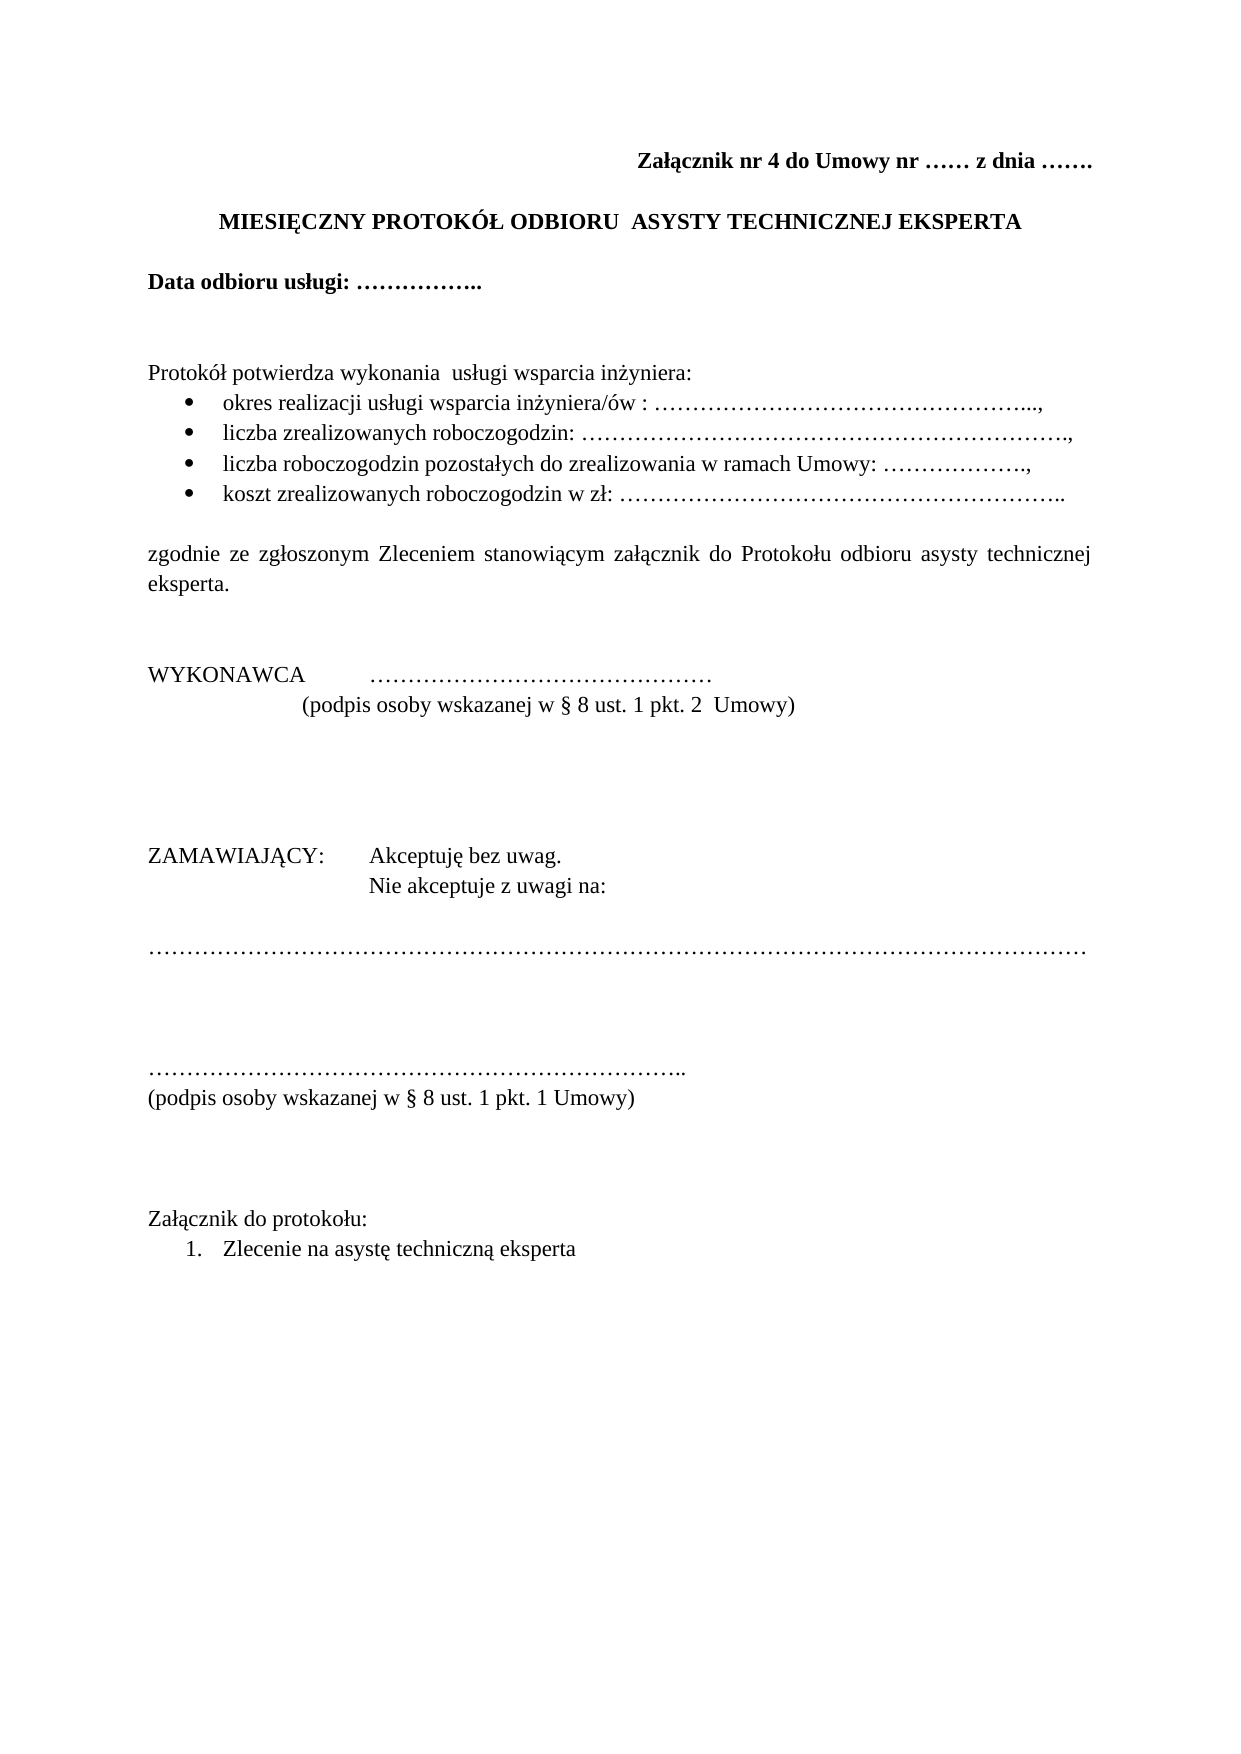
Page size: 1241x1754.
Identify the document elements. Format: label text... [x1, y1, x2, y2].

text (podpis osoby wskazanej w § 8 ust. 1 pkt. 2 Umowy) [148, 691, 1093, 718]
text Data odbioru usługi: …………….. [148, 268, 1093, 295]
text MIESIĘCZNY PROTOKÓŁ ODBIORU ASYSTY TECHNICZNEJ EKSPERTA [148, 208, 1093, 234]
text Nie akceptuje z uwagi na: [368, 873, 1093, 899]
text Protokół potwierdza wykonania usługi wsparcia inżyniera: [148, 359, 1093, 385]
text WYKONAWCA ……………………………………… [148, 661, 1093, 687]
text …………………………………………………………….. [148, 1054, 1093, 1080]
text ZAMAWIAJĄCY: Akceptuję bez uwag. [148, 842, 1093, 869]
text Załącznik nr 4 do Umowy nr …… z dnia ……. [148, 148, 1093, 174]
text (podpis osoby wskazanej w § 8 ust. 1 pkt. 1 Umowy) [148, 1084, 1093, 1110]
text zgodnie ze zgłoszonym Zleceniem stanowiącym załącznik do Protokołu odbioru asysty technicznej eksperta. [148, 540, 1093, 597]
list Zlecenie na asystę techniczną eksperta [185, 1235, 1093, 1261]
list liczba roboczogodzin pozostałych do zrealizowania w ramach Umowy: ………………., [185, 450, 1093, 476]
list koszt zrealizowanych roboczogodzin w zł: ………………………………………………….. [185, 480, 1093, 506]
list liczba zrealizowanych roboczogodzin: ………………………………………………………., [185, 419, 1093, 446]
list okres realizacji usługi wsparcia inżyniera/ów : …………………………………………..., [185, 389, 1093, 416]
text …………………………………………………………………………………………………………… [148, 933, 1093, 959]
text Załącznik do protokołu: [148, 1205, 1093, 1231]
